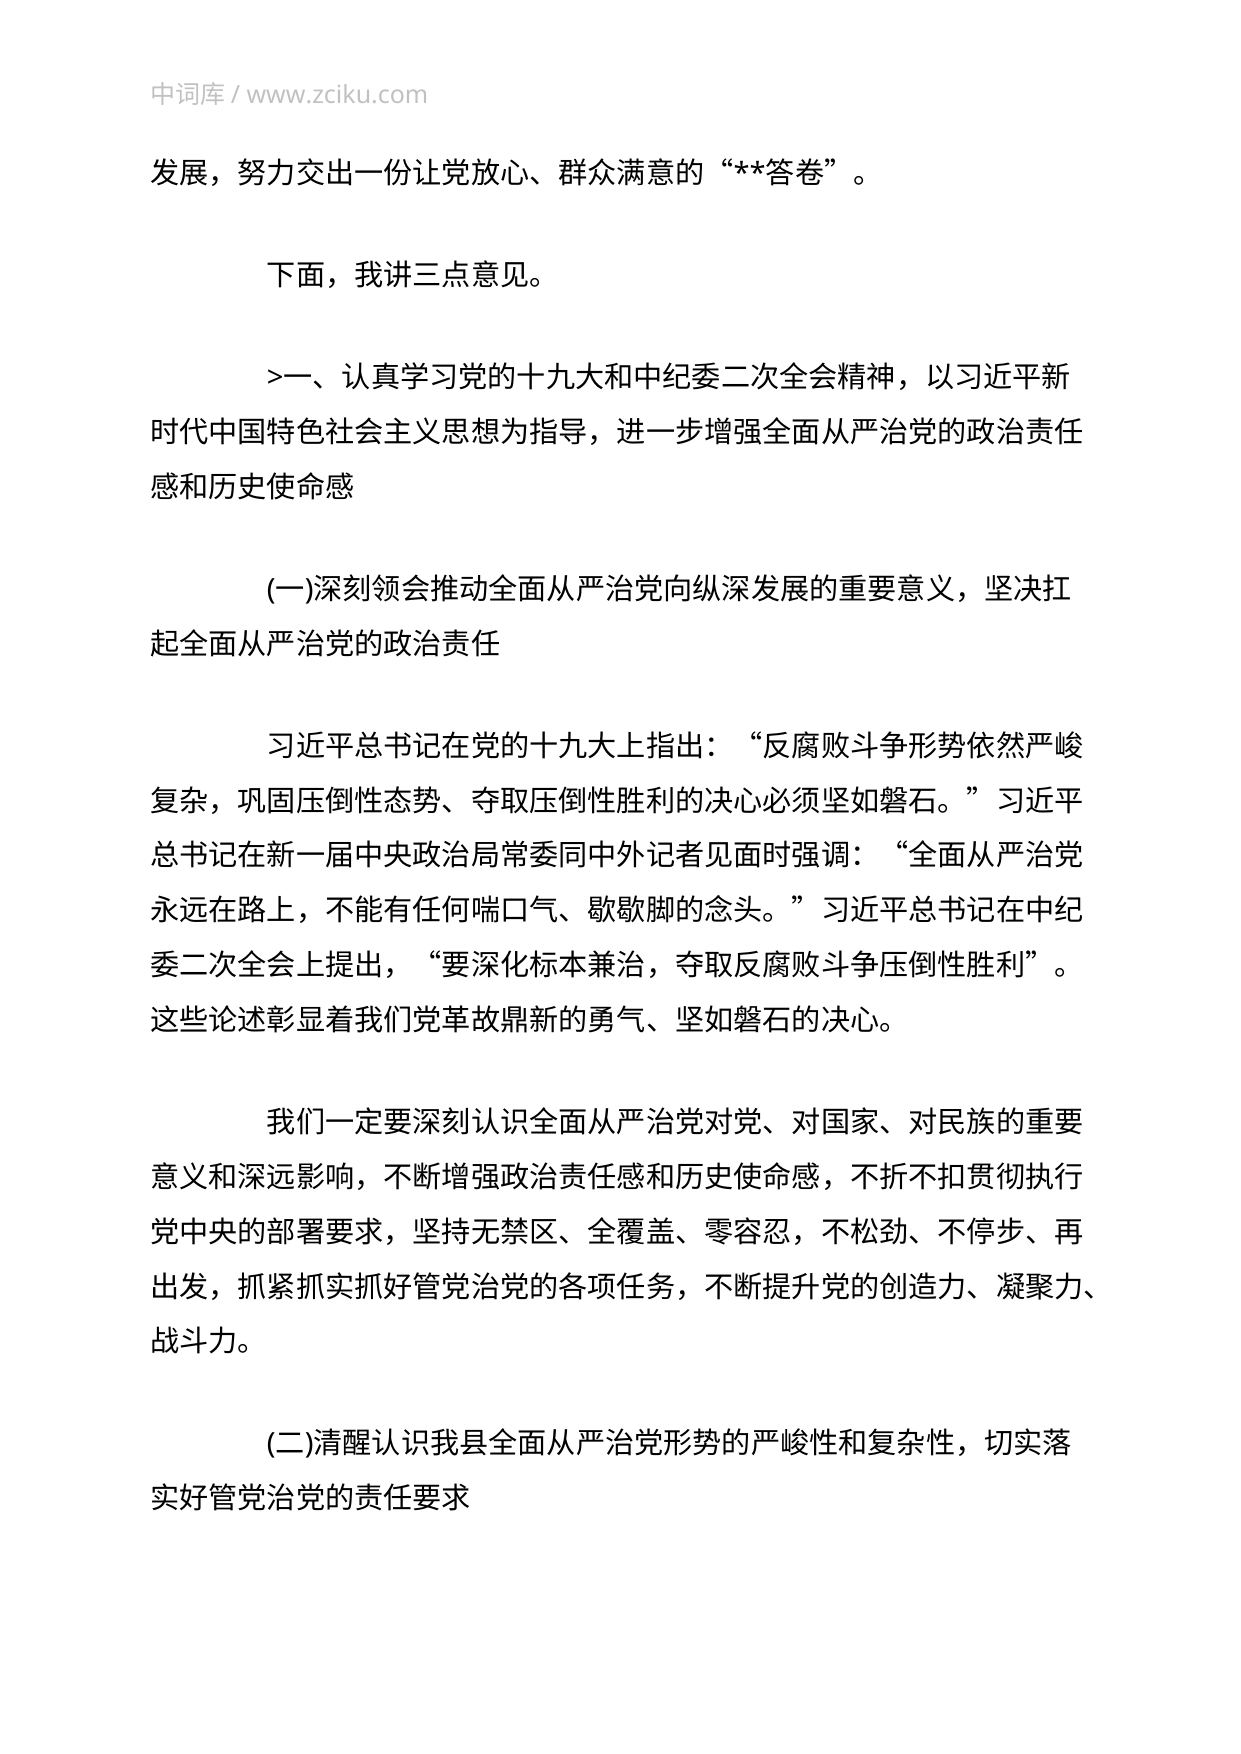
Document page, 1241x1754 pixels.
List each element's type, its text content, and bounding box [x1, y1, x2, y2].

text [150, 150, 1090, 192]
text 习近平总书记在党的十九大上指出：“反腐败斗争形势依然严峻复杂，巩固压倒性态势、夺取压倒性胜利的决心必须坚如磐石。”习近平总书记在新一届中央政治局常委同中外记者见面时强调：“全面从严治党永远在路上，不能有任何喘口气、歇歇脚的念头。”习近平总书记在中纪委二次全会上提出，“要深化标本兼治，夺取反腐败斗争压倒性胜利”。这些论述彰显着我们党革故鼎新的勇气、坚如磐石的决心。 [150, 722, 1090, 1039]
text (二)清醒认识我县全面从严治党形势的严峻性和复杂性，切实落实好管党治党的责任要求 [150, 1420, 1090, 1517]
text 我们一定要深刻认识全面从严治党对党、对国家、对民族的重要意义和深远影响，不断增强政治责任感和历史使命感，不折不扣贯彻执行党中央的部署要求，坚持无禁区、全覆盖、零容忍，不松劲、不停步、再出发，抓紧抓实抓好管党治党的各项任务，不断提升党的创造力、凝聚力、战斗力。 [150, 1098, 1090, 1360]
text (一)深刻领会推动全面从严治党向纵深发展的重要意义，坚决扛起全面从严治党的政治责任 [150, 565, 1090, 663]
text 下面，我讲三点意见。 [150, 252, 1090, 294]
text >一、认真学习党的十九大和中纪委二次全会精神，以习近平新时代中国特色社会主义思想为指导，进一步增强全面从严治党的政治责任感和历史使命感 [150, 354, 1090, 506]
